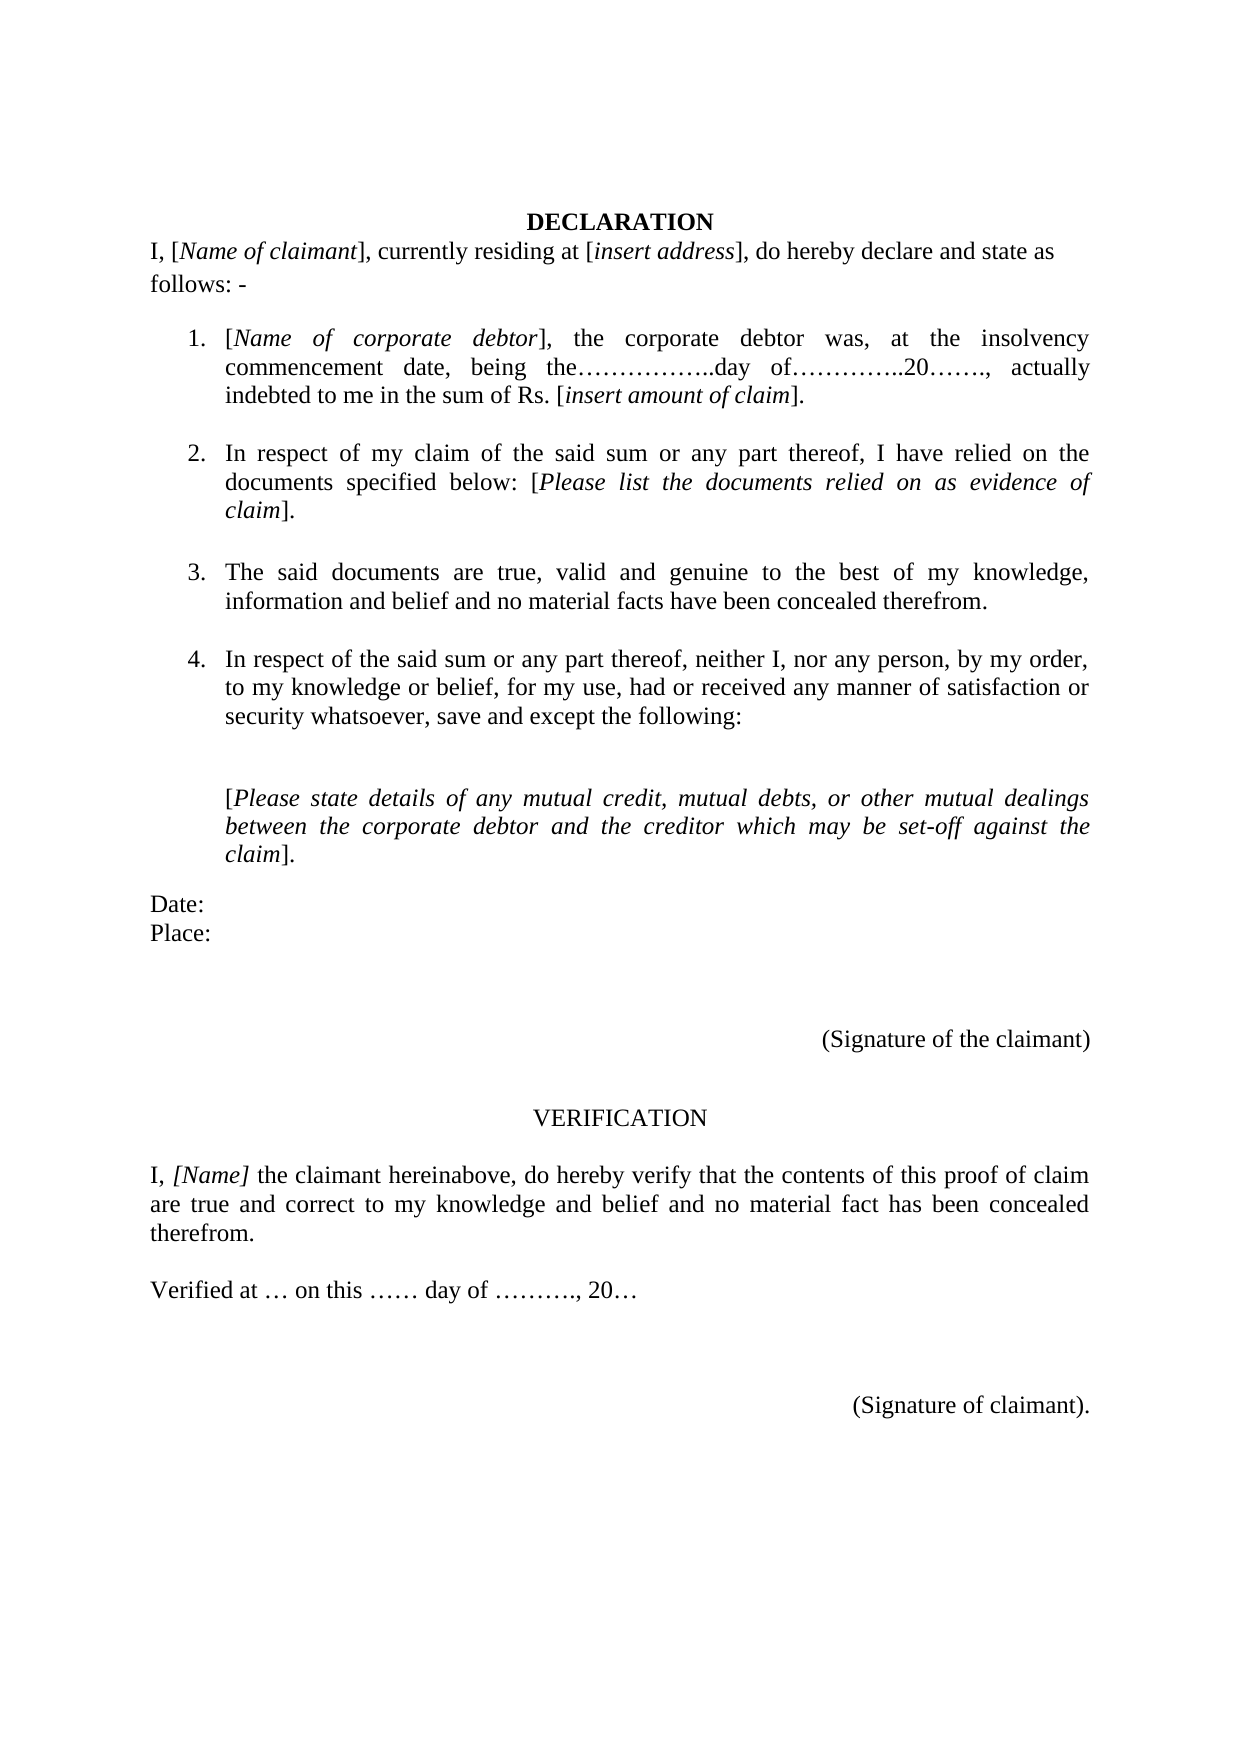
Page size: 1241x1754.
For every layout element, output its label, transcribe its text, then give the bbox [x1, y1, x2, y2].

text (Signature of claimant). [150, 1390, 1090, 1419]
list The said documents are true, valid and genuine to the best of my knowledge, information and belief and no material facts have been concealed therefrom. [187, 557, 1090, 615]
text [Please state details of any mutual credit, mutual debts, or other mutual dealings between the corporate debtor and the creditor which may be set-off against the claim]. [225, 784, 1090, 868]
text DECLARATION [150, 207, 1090, 236]
text I, [Name of claimant], currently residing at [insert address], do hereby declare and state as follows: - [150, 236, 1090, 298]
text Date: [150, 889, 1090, 918]
text I, [Name] the claimant hereinabove, do hereby verify that the contents of this proof of claim are true and correct to my knowledge and belief and no material fact has been concealed therefrom. [150, 1160, 1090, 1246]
list In respect of the said sum or any part thereof, neither I, nor any person, by my order, to my knowledge or belief, for my use, had or received any manner of satisfaction or security whatsoever, save and except the following: [187, 644, 1090, 730]
text (Signature of the claimant) [150, 1024, 1090, 1053]
list In respect of my claim of the said sum or any part thereof, I have relied on the documents specified below: [Please list the documents relied on as evidence of claim]. [187, 438, 1090, 524]
text VERIFICATION [150, 1103, 1090, 1131]
list [Name of corporate debtor], the corporate debtor was, at the insolvency commencement date, being the……………..day of…………..20……., actually indebted to me in the sum of Rs. [insert amount of claim]. [187, 323, 1090, 409]
text Verified at … on this …… day of ………., 20… [150, 1275, 1090, 1304]
text Place: [150, 918, 1090, 947]
